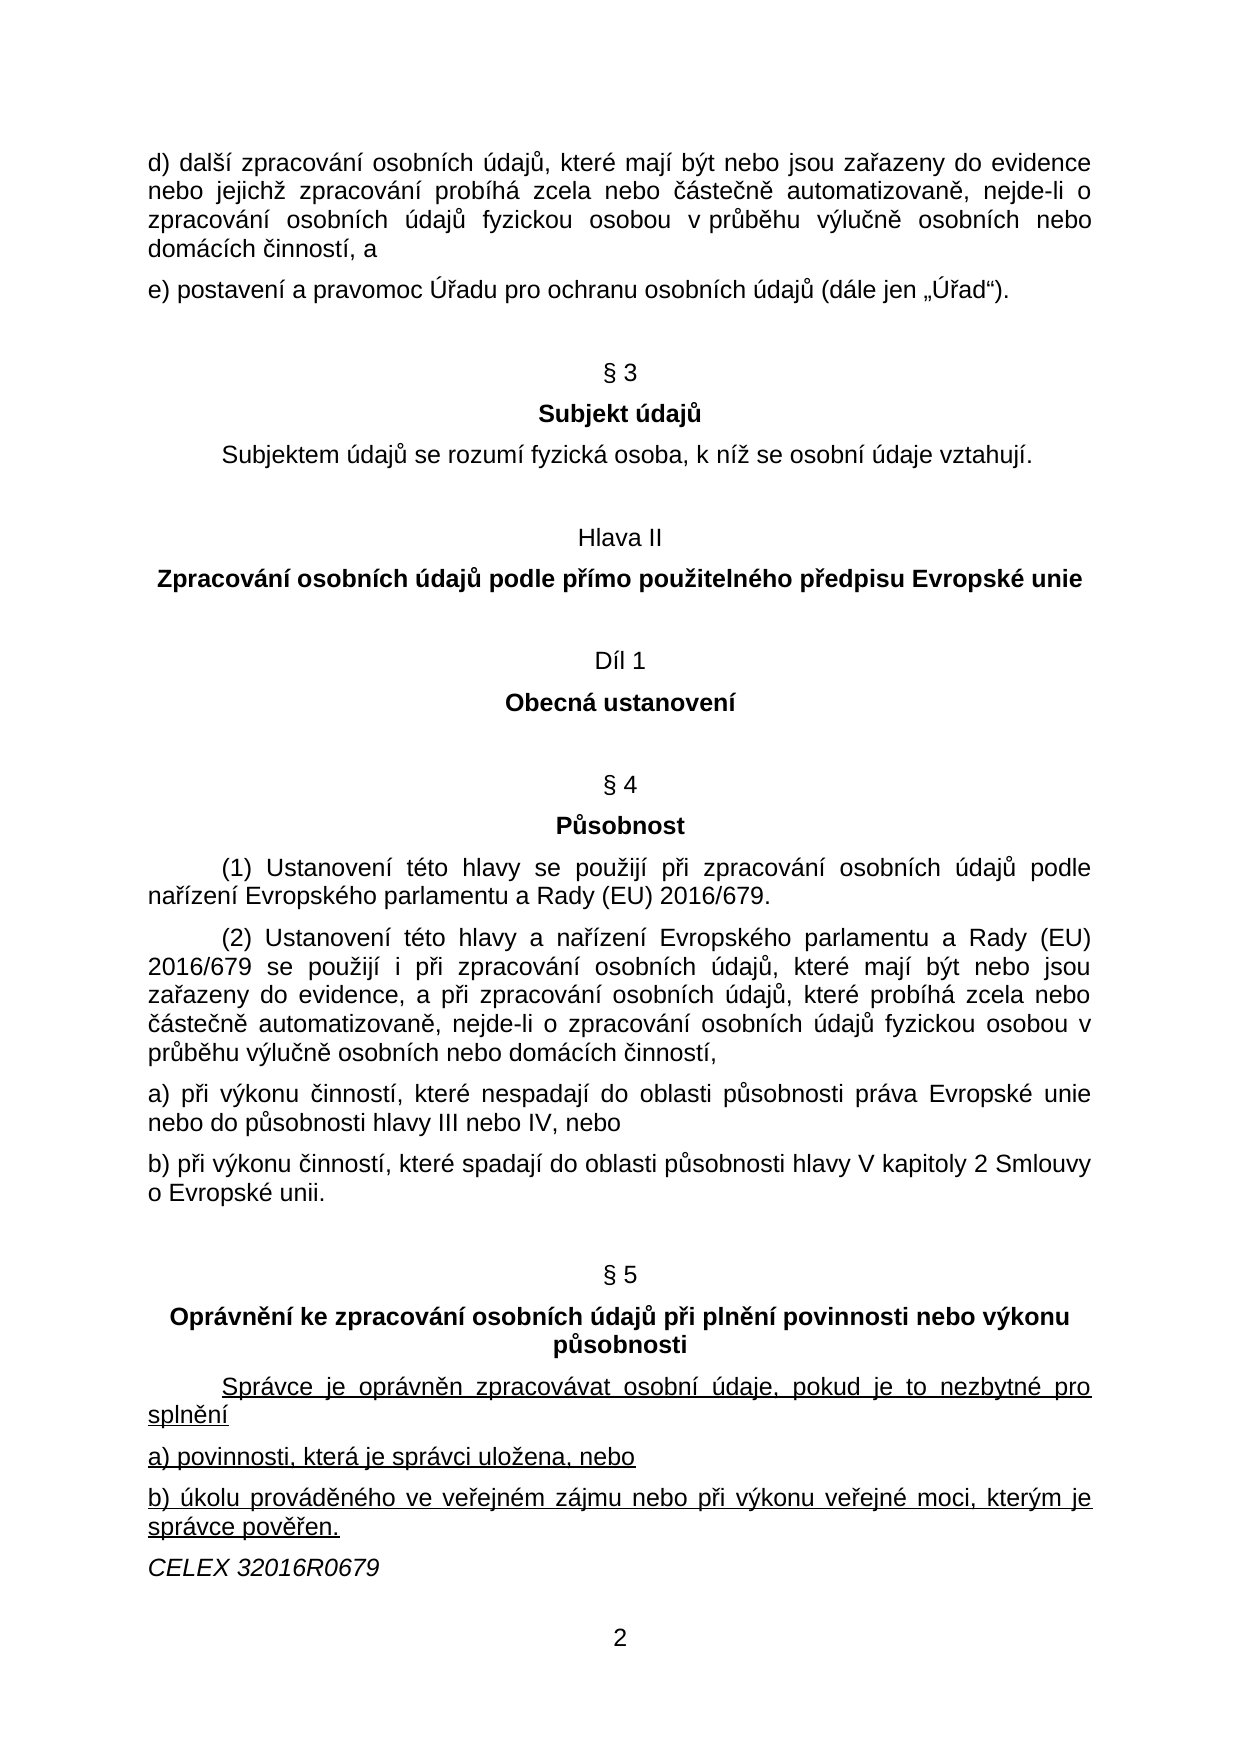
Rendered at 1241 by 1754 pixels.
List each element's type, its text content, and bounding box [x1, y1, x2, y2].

text e) postavení a pravomoc Úřadu pro ochranu osobních údajů (dále jen „Úřad“). [148, 275, 1093, 304]
text (1) Ustanovení této hlavy se použijí při zpracování osobních údajů podle nařízení Evropského parlamentu a Rady (EU) 2016/679. [148, 853, 1093, 910]
text (2) Ustanovení této hlavy a nařízení Evropského parlamentu a Rady (EU) 2016/679 se použijí i při zpracování osobních údajů, které mají být nebo jsou zařazeny do evidence, a při zpracování osobních údajů, které probíhá zcela nebo částečně automatizovaně, nejde-li o zpracování osobních údajů fyzickou osobou v průběhu výlučně osobních nebo domácích činností, [148, 923, 1093, 1066]
text Správce je oprávněn zpracovávat osobní údaje, pokud je to nezbytné pro splnění [148, 1371, 1093, 1429]
text Díl 1 [148, 646, 1093, 675]
text § 5 [148, 1260, 1093, 1289]
text Oprávnění ke zpracování osobních údajů při plnění povinnosti nebo výkonu působnosti [148, 1301, 1093, 1359]
text Zpracování osobních údajů podle přímo použitelného předpisu Evropské unie [148, 564, 1093, 593]
text CELEX 32016R0679 [148, 1553, 1093, 1581]
text b) úkolu prováděného ve veřejném zájmu nebo při výkonu veřejné moci, kterým je správce pověřen. [148, 1483, 1093, 1508]
text Obecná ustanovení [148, 688, 1093, 716]
text Hlava II [148, 523, 1093, 551]
text Subjekt údajů [148, 399, 1093, 428]
text § 3 [148, 358, 1093, 386]
text Subjektem údajů se rozumí fyzická osoba, k níž se osobní údaje vztahují. [148, 440, 1093, 469]
text d) další zpracování osobních údajů, které mají být nebo jsou zařazeny do evidence nebo jejichž zpracování probíhá zcela nebo částečně automatizovaně, nejde-li o zpracování osobních údajů fyzickou osobou v průběhu výlučně osobních nebo domácích činností, a [148, 148, 1093, 263]
text b) při výkonu činností, které spadají do oblasti působnosti hlavy V kapitoly 2 Smlouvy o Evropské unii. [148, 1149, 1093, 1206]
text a) povinnosti, která je správci uložena, nebo [148, 1441, 1093, 1470]
text b) úkolu prováděného ve veřejném zájmu nebo při výkonu veřejné moci, kterým je správce pověřen. [148, 1509, 1093, 1540]
text a) při výkonu činností, které nespadají do oblasti působnosti práva Evropské unie nebo do působnosti hlavy III nebo IV, nebo [148, 1079, 1093, 1136]
text § 4 [148, 770, 1093, 799]
text Působnost [148, 811, 1093, 840]
